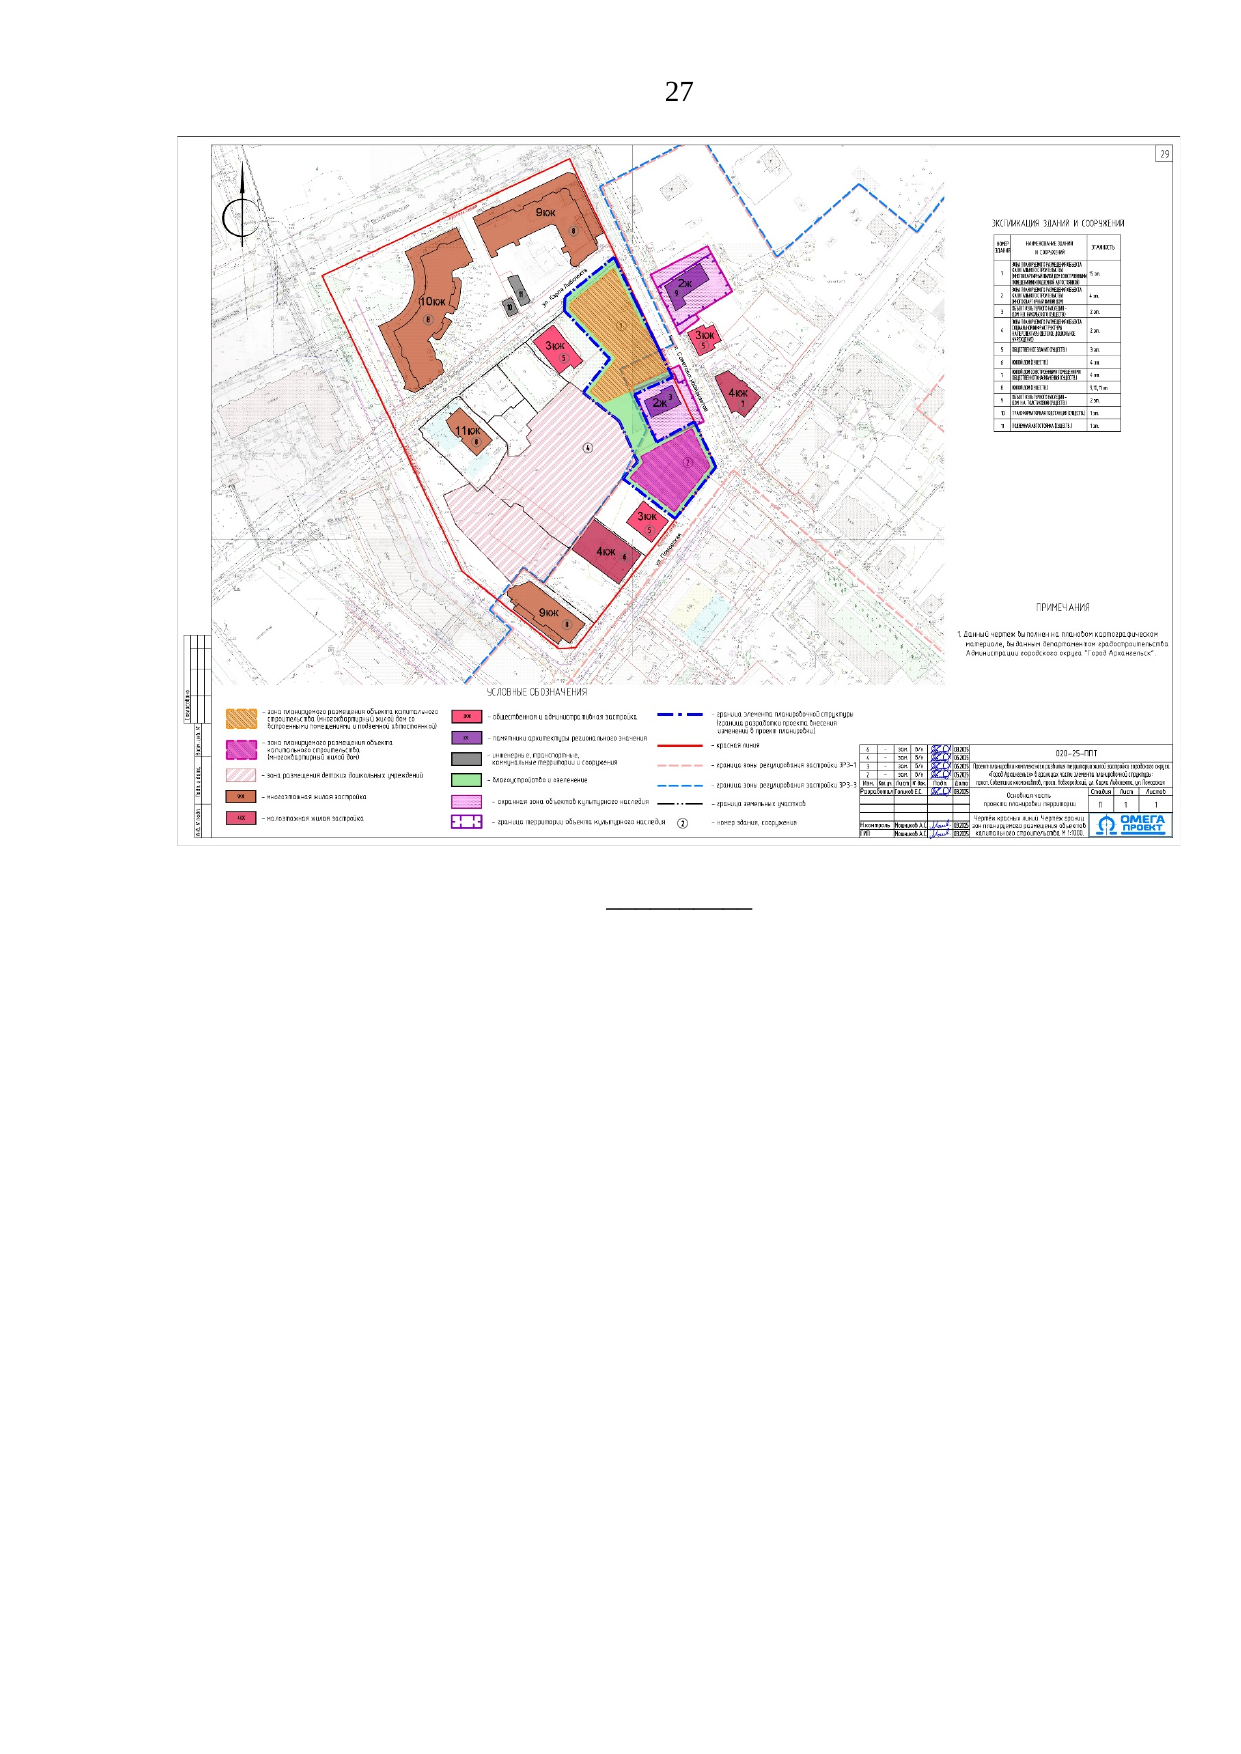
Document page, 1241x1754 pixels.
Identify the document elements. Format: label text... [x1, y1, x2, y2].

text __________ [177, 879, 1181, 913]
picture [177, 136, 1181, 846]
